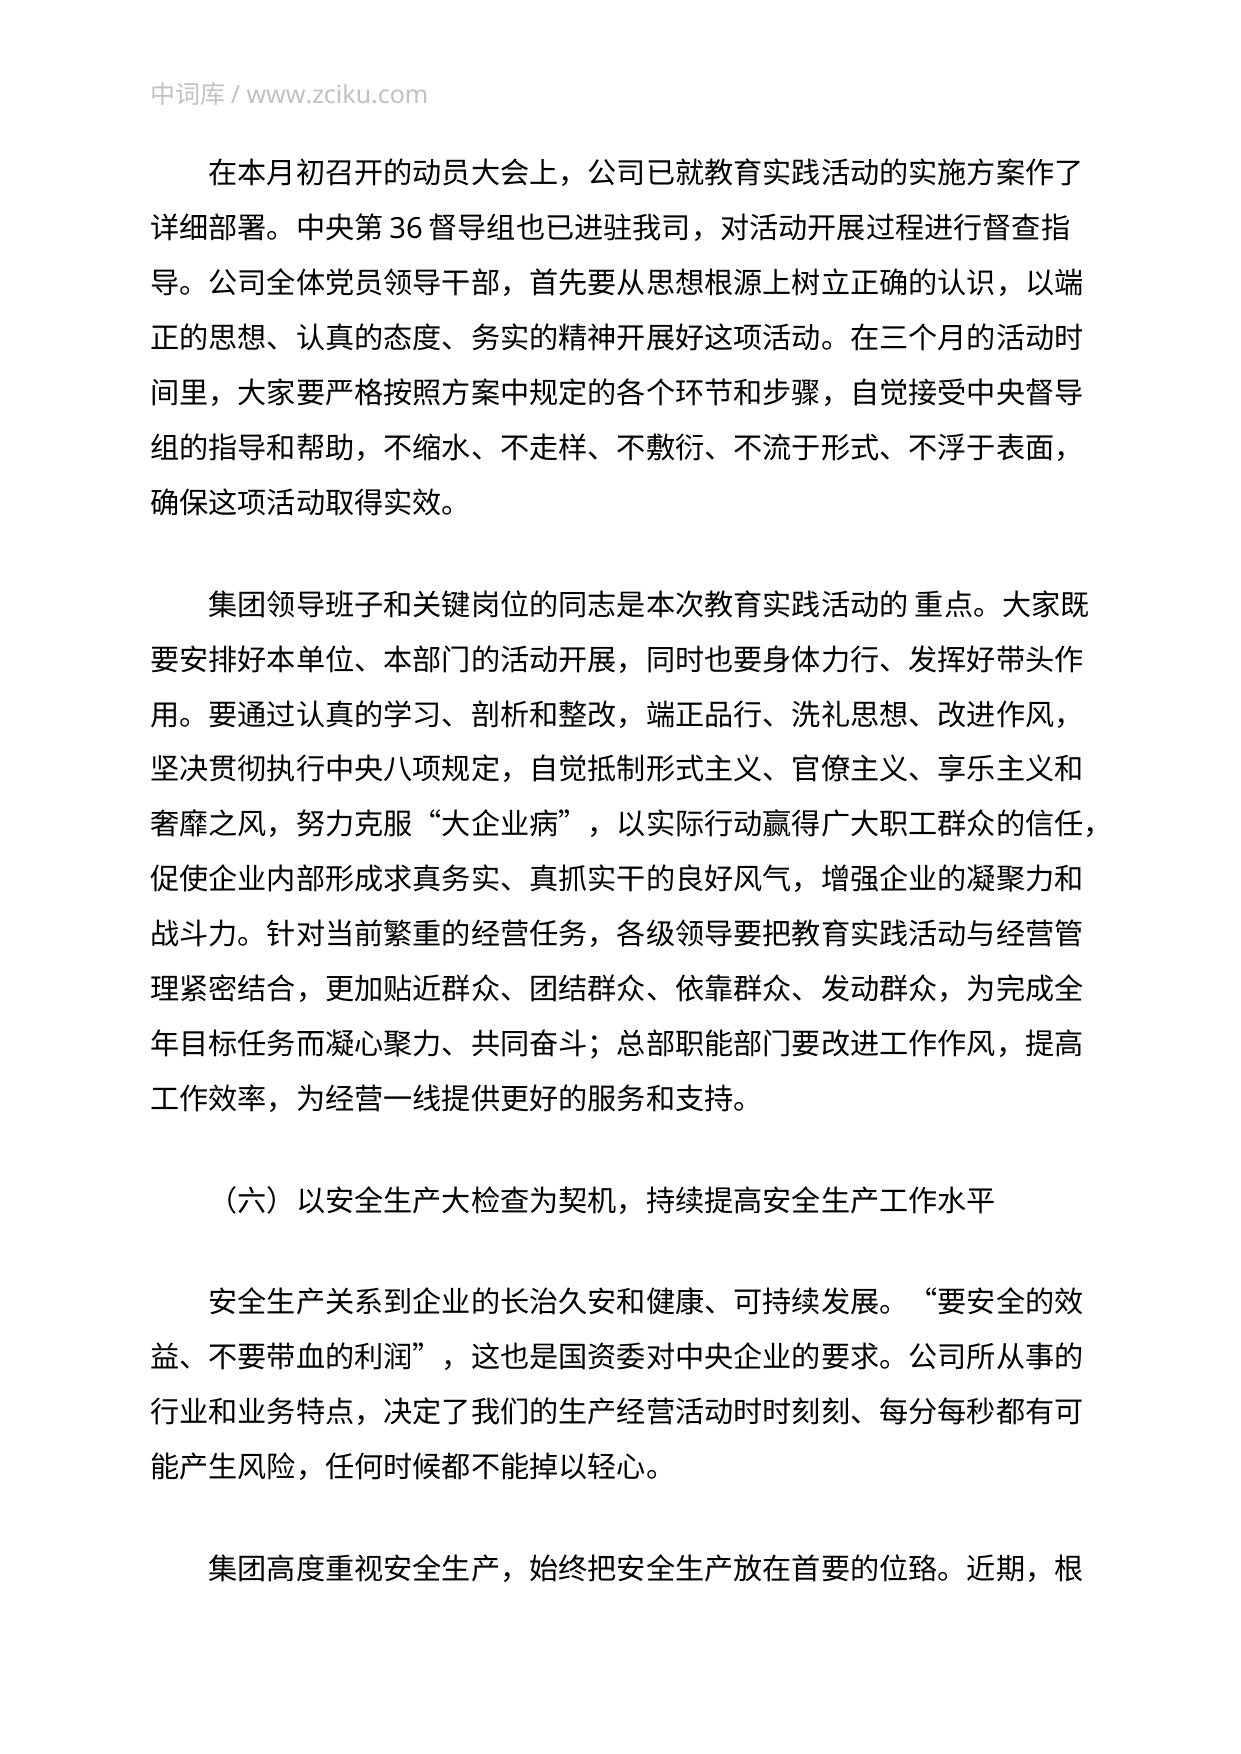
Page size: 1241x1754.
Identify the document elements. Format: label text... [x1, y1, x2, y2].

text 安全生产关系到企业的长治久安和健康、可持续发展。“要安全的效益、不要带血的利润”，这也是国资委对中央企业的要求。公司所从事的行业和业务特点，决定了我们的生产经营活动时时刻刻、每分每秒都有可能产生风险，任何时候都不能掉以轻心。 [150, 1279, 1090, 1486]
text 在本月初召开的动员大会上，公司已就教育实践活动的实施方案作了详细部署。中央第36督导组也已进驻我司，对活动开展过程进行督查指导。公司全体党员领导干部，首先要从思想根源上树立正确的认识，以端正的思想、认真的态度、务实的精神开展好这项活动。在三个月的活动时间里，大家要严格按照方案中规定的各个环节和步骤，自觉接受中央督导组的指导和帮助，不缩水、不走样、不敷衍、不流于形式、不浮于表面，确保这项活动取得实效。 [150, 150, 1090, 522]
text 集团领导班子和关键岗位的同志是本次教育实践活动的 重点。大家既要安排好本单位、本部门的活动开展，同时也要身体力行、发挥好带头作用。要通过认真的学习、剖析和整改，端正品行、洗礼思想、改进作风，坚决贯彻执行中央八项规定，自觉抵制形式主义、官僚主义、享乐主义和奢靡之风，努力克服“大企业病”，以实际行动赢得广大职工群众的信任，促使企业内部形成求真务实、真抓实干的良好风气，增强企业的凝聚力和战斗力。针对当前繁重的经营任务，各级领导要把教育实践活动与经营管理紧密结合，更加贴近群众、团结群众、依靠群众、发动群众，为完成全年目标任务而凝心聚力、共同奋斗；总部职能部门要改进工作作风，提高工作效率，为经营一线提供更好的服务和支持。 [150, 581, 1090, 1118]
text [150, 1545, 1090, 1588]
text （六）以安全生产大检查为契机，持续提高安全生产工作水平 [150, 1177, 1090, 1219]
